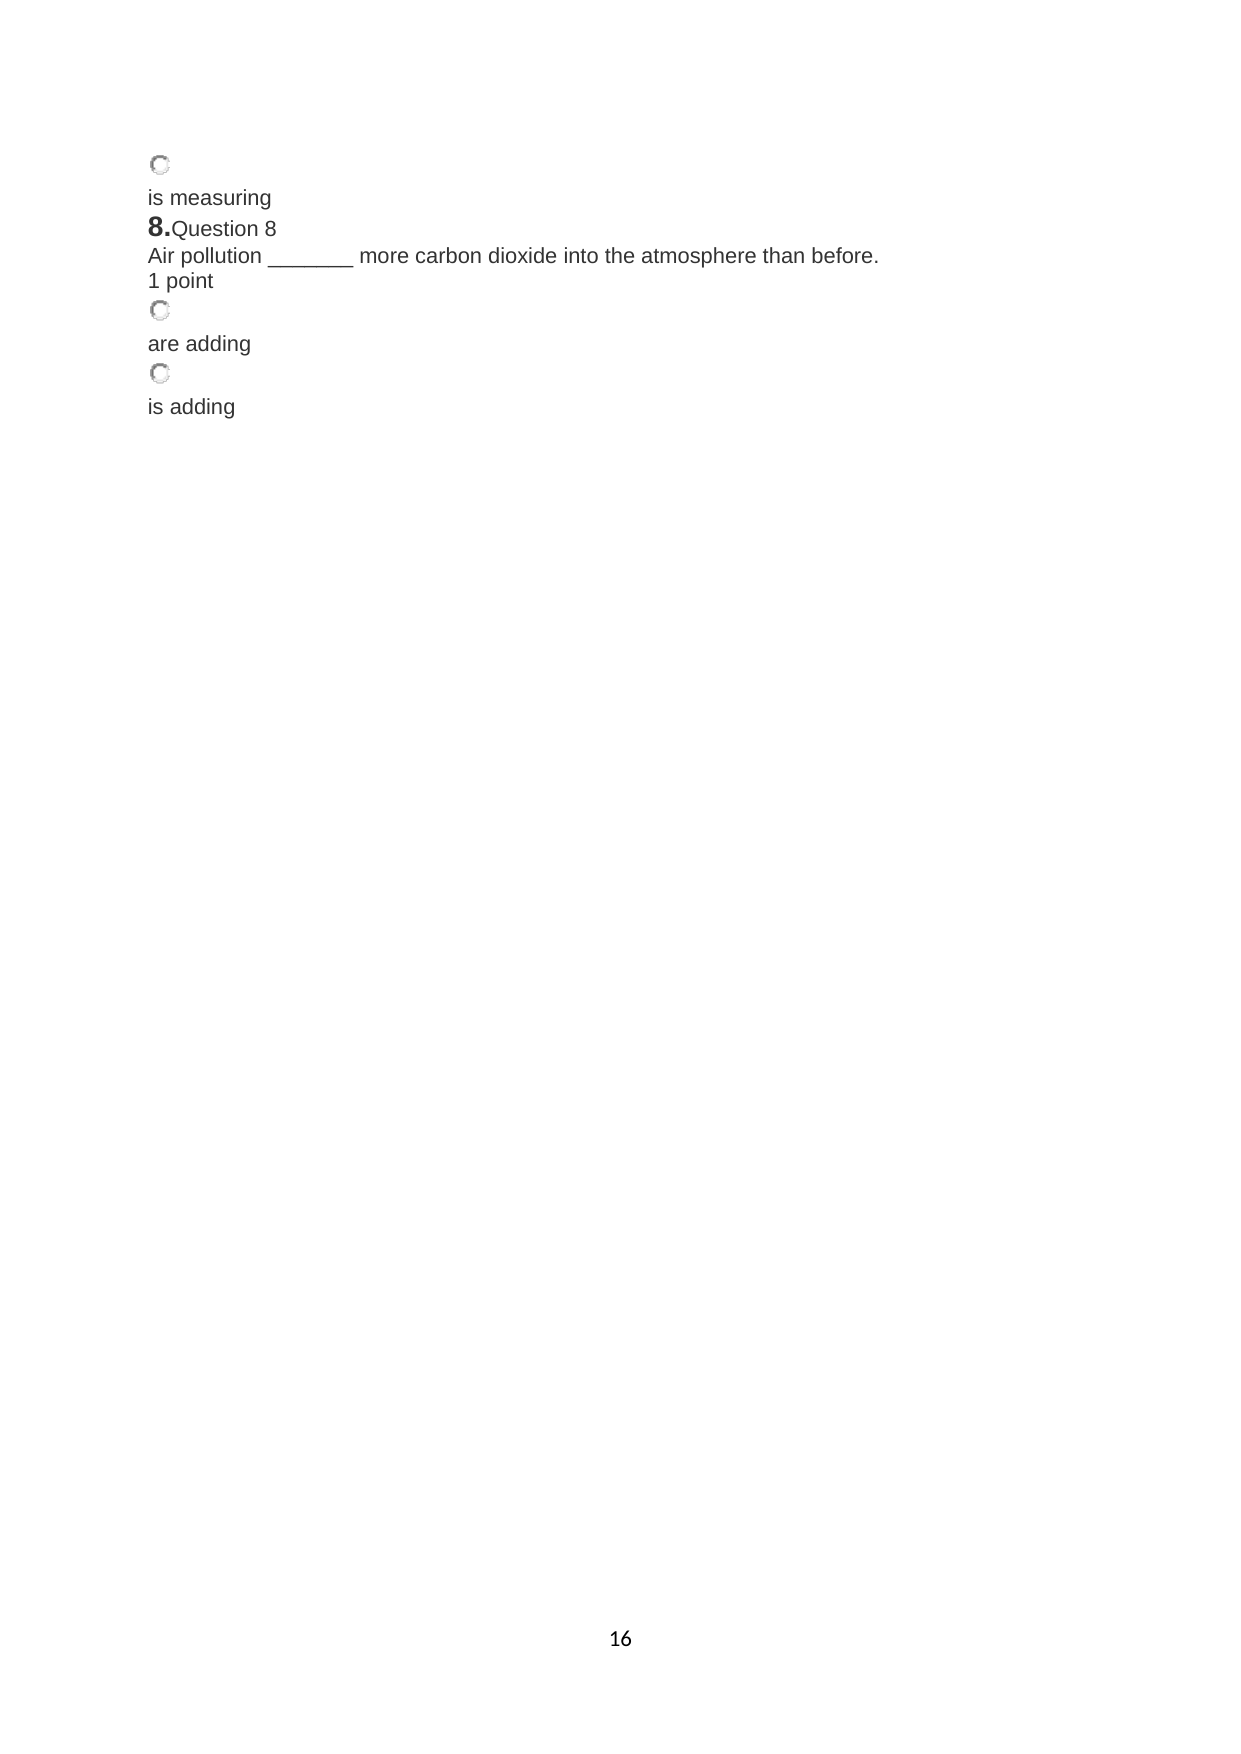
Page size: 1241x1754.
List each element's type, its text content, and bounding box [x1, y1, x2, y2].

text are adding [148, 331, 1093, 356]
text is adding [148, 394, 1093, 419]
text is measuring [148, 185, 1093, 210]
text Air pollution _______ more carbon dioxide into the atmosphere than before. [148, 243, 1093, 268]
text 1 point [148, 268, 1093, 293]
text 8.Question 8 [148, 210, 1093, 243]
